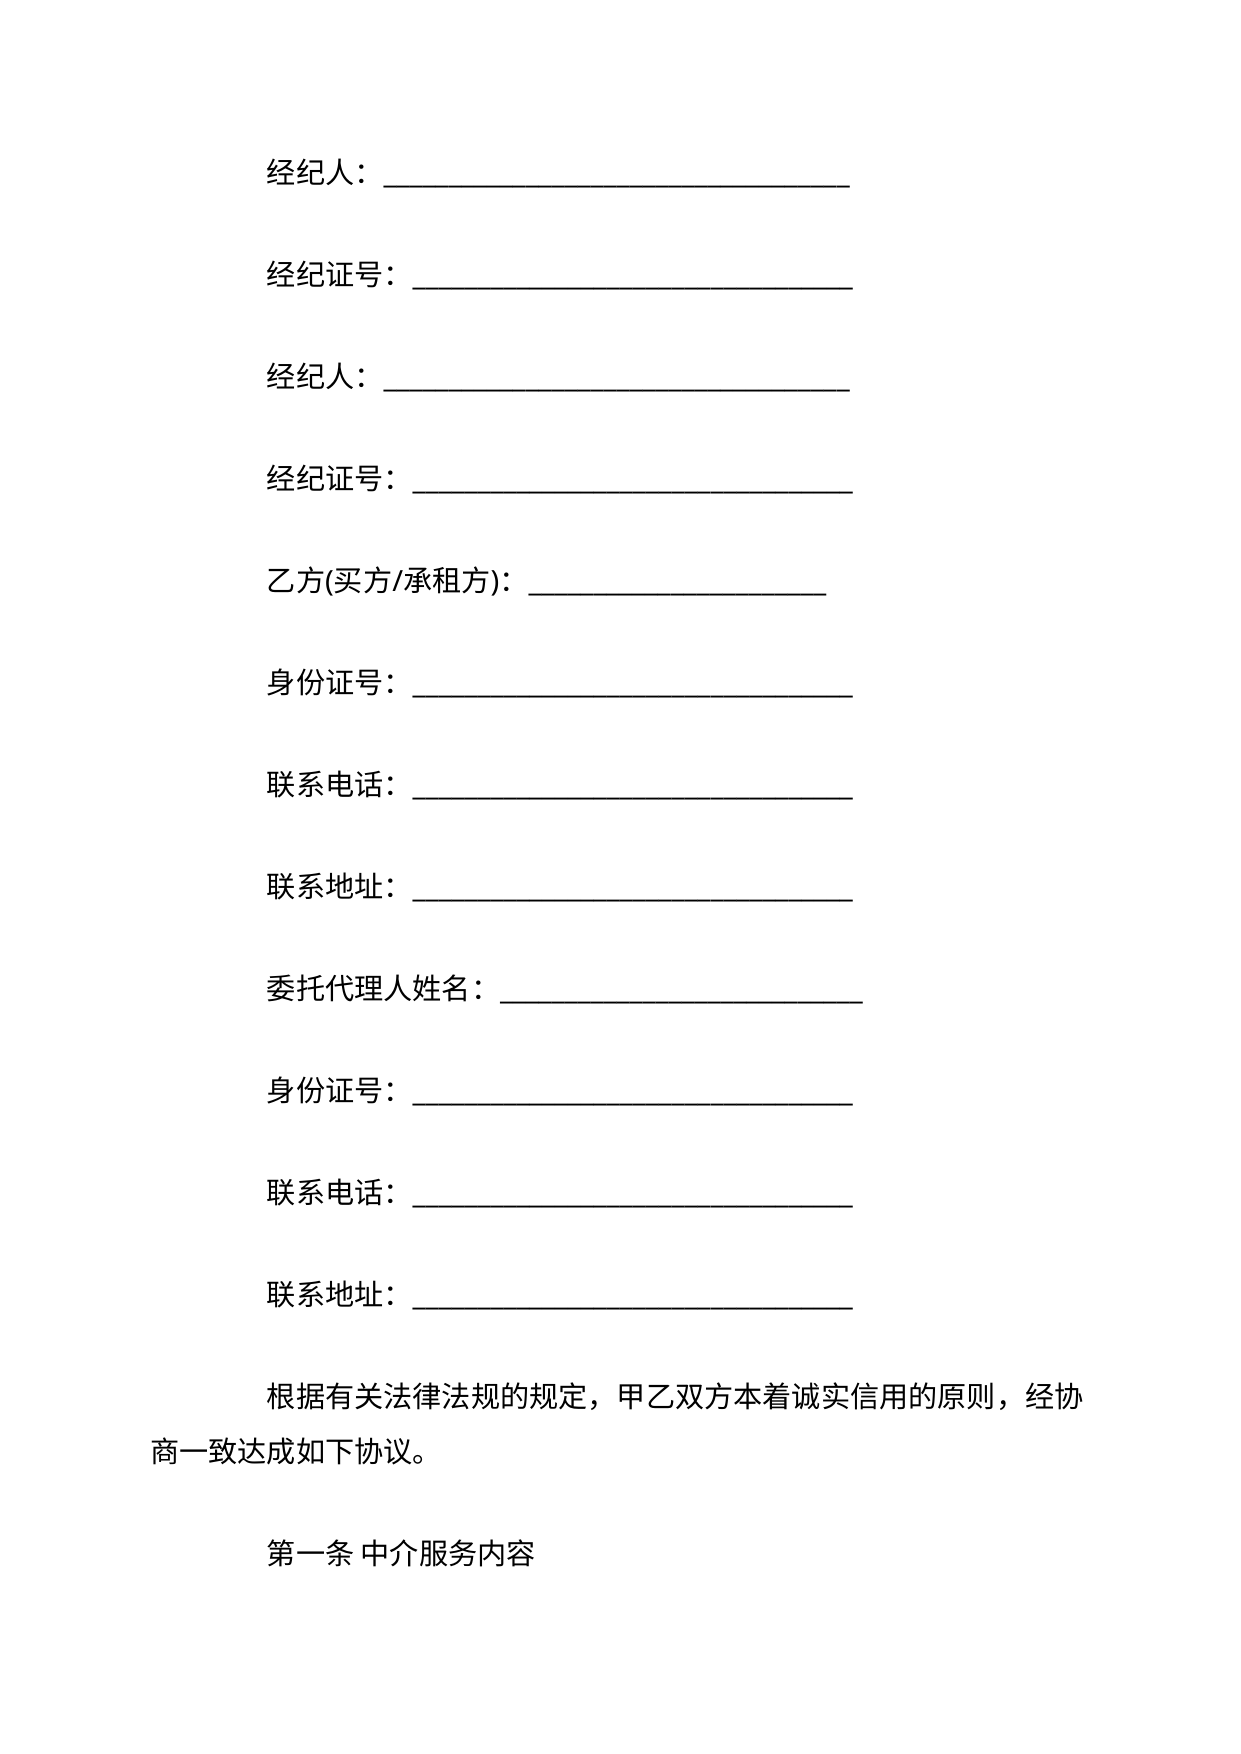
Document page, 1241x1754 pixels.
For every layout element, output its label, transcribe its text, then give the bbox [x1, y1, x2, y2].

text 联系地址：__________________________________ [150, 1272, 1090, 1314]
text 经纪证号：__________________________________ [150, 456, 1090, 498]
text 根据有关法律法规的规定，甲乙双方本着诚实信用的原则，经协商一致达成如下协议。 [150, 1374, 1090, 1471]
text 联系电话：__________________________________ [150, 762, 1090, 804]
text 委托代理人姓名：____________________________ [150, 966, 1090, 1008]
text 乙方(买方/承租方)：_______________________ [150, 558, 1090, 600]
text 联系电话：__________________________________ [150, 1170, 1090, 1212]
text 身份证号：__________________________________ [150, 1068, 1090, 1110]
text 经纪证号：__________________________________ [150, 252, 1090, 294]
text 联系地址：__________________________________ [150, 864, 1090, 906]
text 经纪人：____________________________________ [150, 354, 1090, 396]
text 经纪人：____________________________________ [150, 150, 1090, 192]
text 身份证号：__________________________________ [150, 660, 1090, 702]
text 第一条 中介服务内容 [150, 1530, 1090, 1573]
